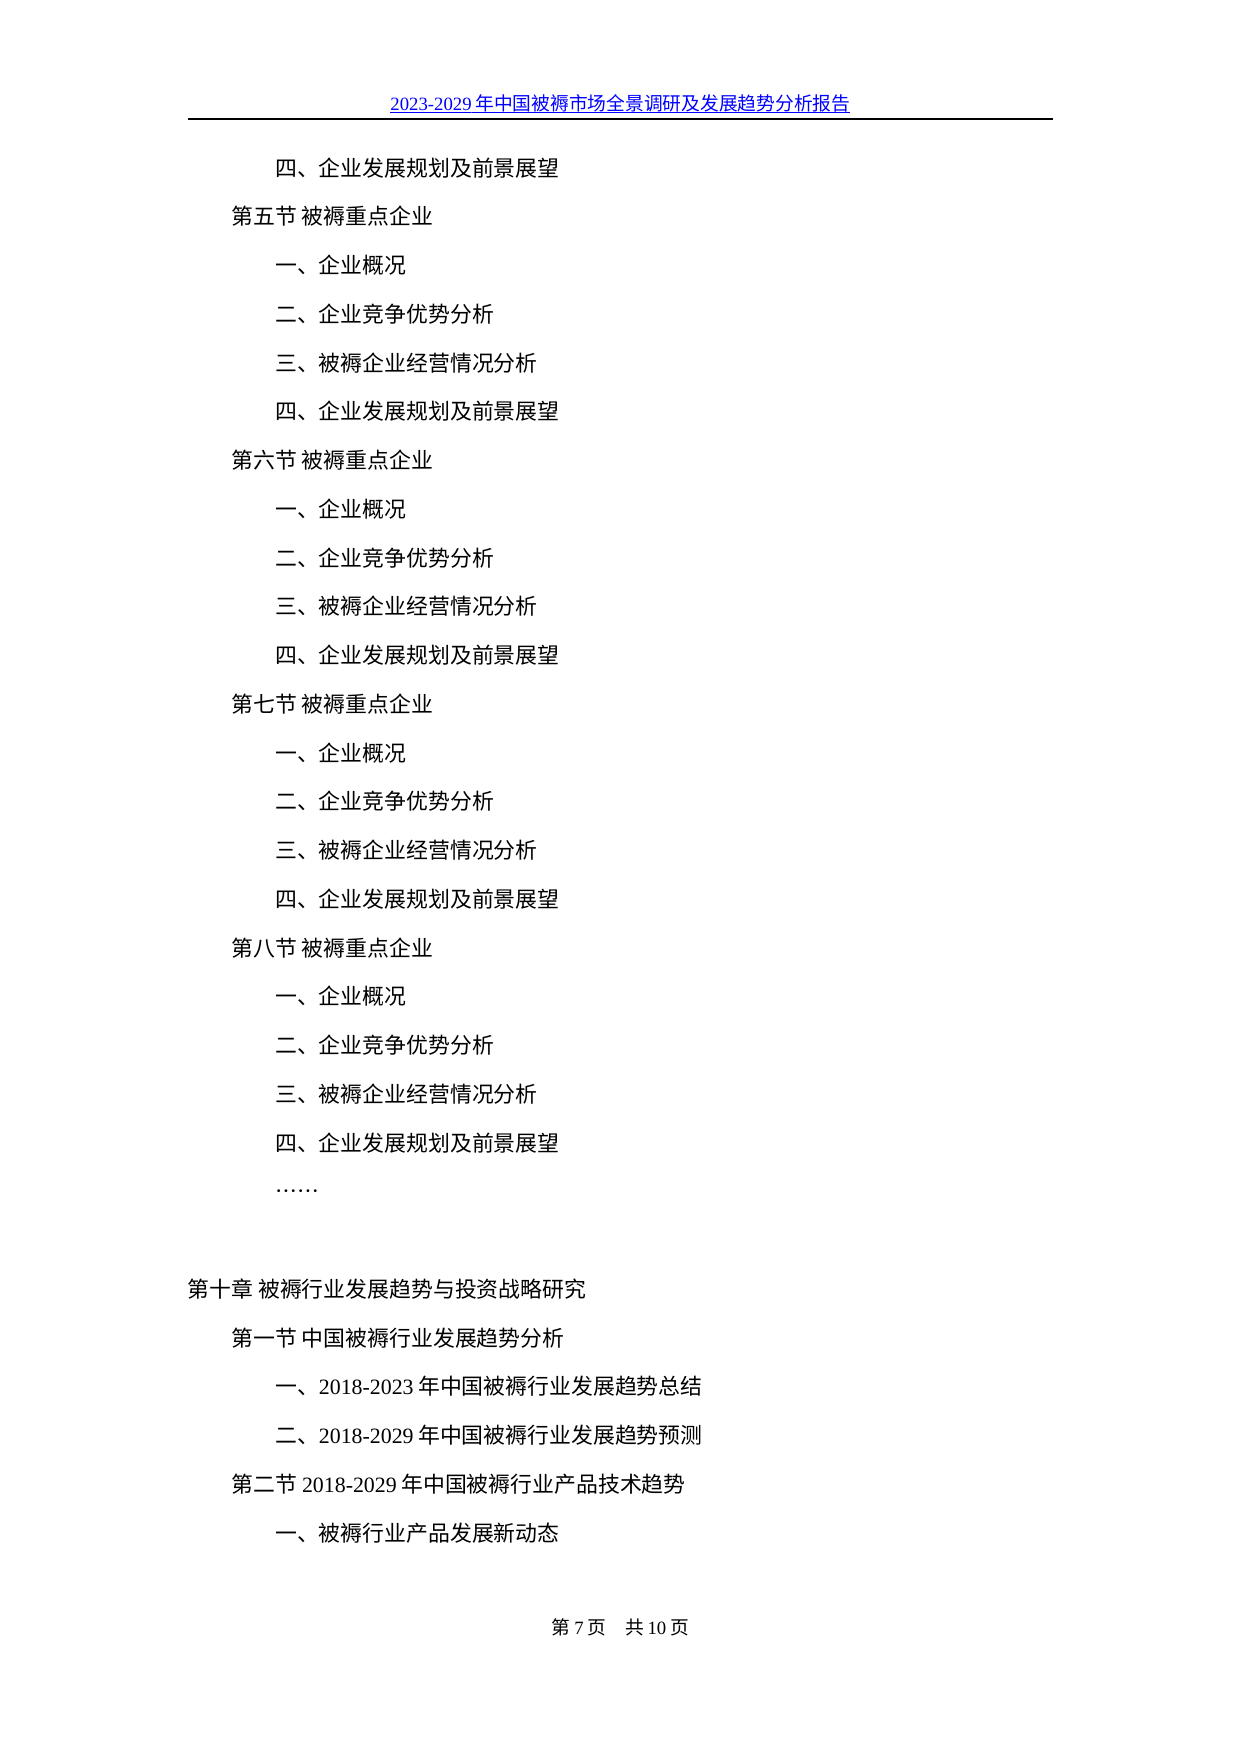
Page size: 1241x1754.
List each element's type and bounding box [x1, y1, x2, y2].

text [187, 150, 1053, 1548]
